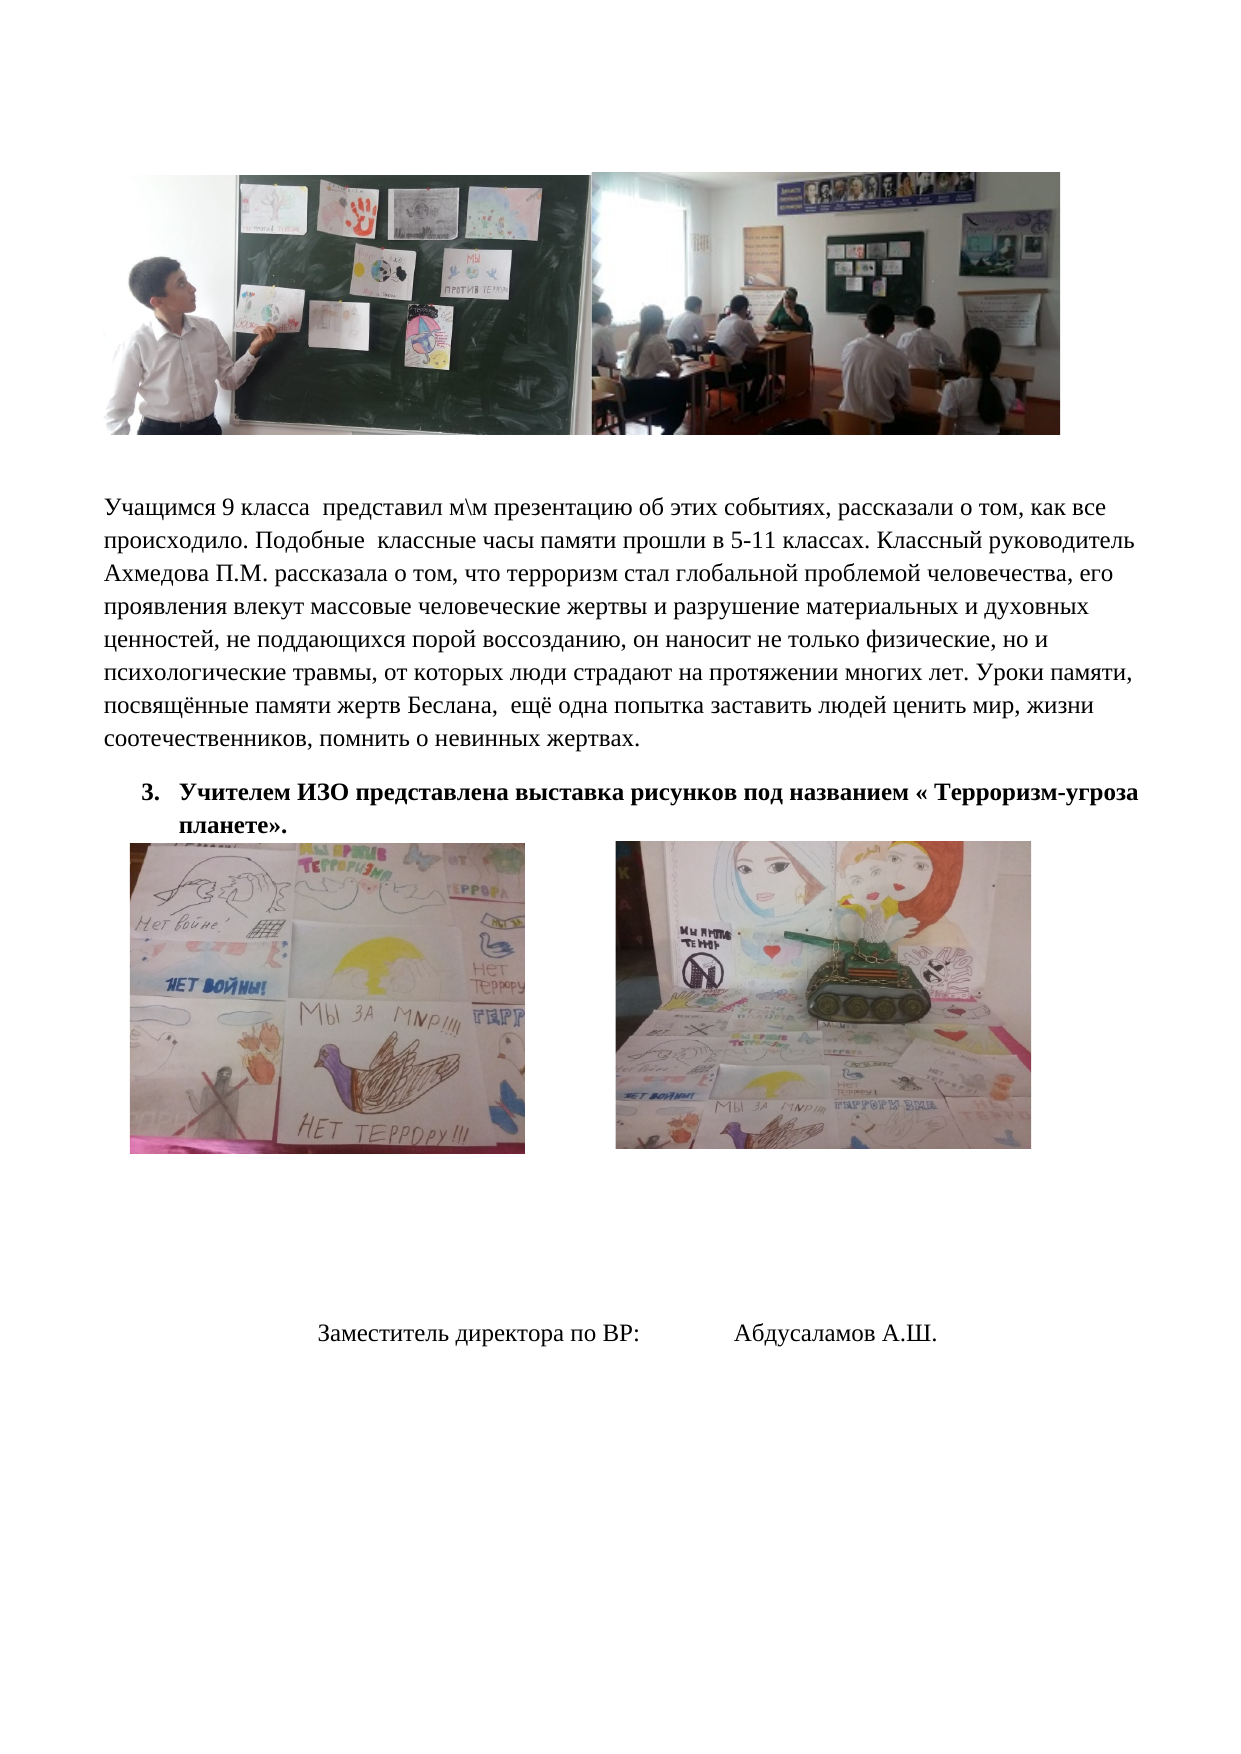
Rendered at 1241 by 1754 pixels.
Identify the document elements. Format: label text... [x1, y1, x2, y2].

text Учащимся 9 класса представил м\м презентацию об этих событиях, рассказали о том, как все происходило. Подобные классные часы памяти прошли в 5-11 классах. Классный руководитель Ахмедова П.М. рассказала о том, что терроризм стал глобальной проблемой человечества, его проявления влекут массовые человеческие жертвы и разрушение материальных и духовных ценностей, не поддающихся порой воссозданию, он наносит не только физические, но и психологические травмы, от которых люди страдают на протяжении многих лет. Уроки памяти, посвящённые памяти жертв Беслана, ещё одна попытка заставить людей ценить мир, жизни соотечественников, помнить о невинных жертвах. [103, 459, 1152, 752]
list Учителем ИЗО представлена выставка рисунков под названием « Терроризм-угроза планете». [141, 777, 1152, 838]
picture [129, 843, 525, 1154]
picture [103, 172, 1061, 435]
text Заместитель директора по ВР: Абдусаламов А.Ш. [103, 1318, 1152, 1347]
picture [615, 841, 1032, 1149]
